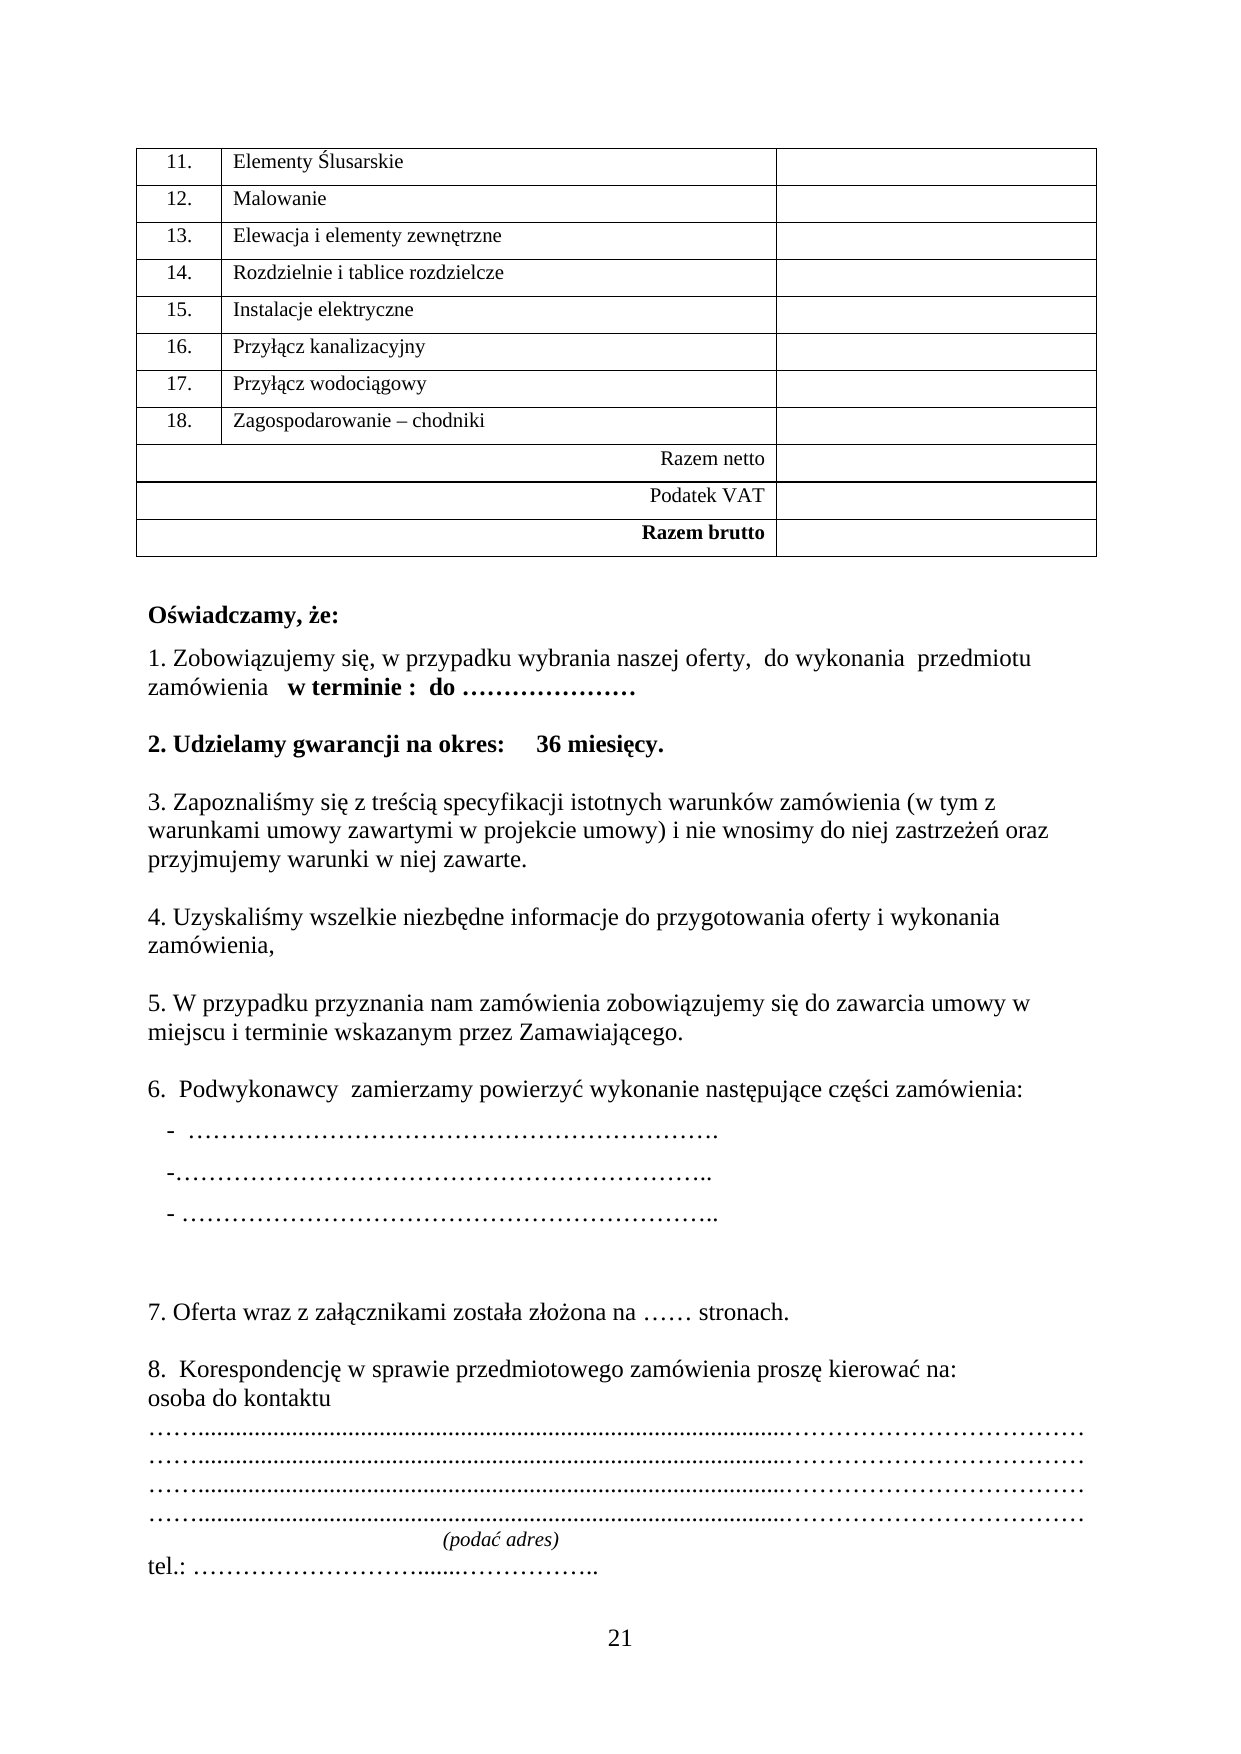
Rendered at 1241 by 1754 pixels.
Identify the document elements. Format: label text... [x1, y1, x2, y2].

table_cell [777, 334, 1096, 370]
table_cell Instalacje elektryczne [222, 297, 776, 333]
text 2. Udzielamy gwarancji na okres: 36 miesięcy. [148, 729, 1092, 758]
table_cell Zagospodarowanie – chodniki [222, 408, 776, 444]
table_cell [777, 149, 1096, 185]
table_cell [777, 260, 1096, 296]
text -……………………………………………………….. [166, 1157, 1092, 1185]
table_cell Przyłącz wodociągowy [222, 371, 776, 407]
table_cell Razem brutto [137, 520, 776, 556]
table_cell 15. [137, 297, 221, 333]
table_cell Razem netto [137, 445, 776, 481]
table_cell Rozdzielnie i tablice rozdzielcze [222, 260, 776, 296]
text (podać adres) [148, 1527, 1092, 1551]
text 1. Zobowiązujemy się, w przypadku wybrania naszej oferty, do wykonania przedmiotu zamówienia w terminie : do ………………… [148, 643, 1092, 700]
text tel.: ……………………….......…………….. [148, 1551, 1092, 1579]
table_cell 11. [137, 149, 221, 185]
table_cell 18. [137, 408, 221, 444]
table_cell Podatek VAT [137, 483, 776, 518]
text - ……………………………………………………….. [166, 1198, 1092, 1227]
table_cell Elementy Ślusarskie [222, 149, 776, 185]
table_cell 14. [137, 260, 221, 296]
table_cell [777, 520, 1096, 556]
table_cell [777, 223, 1096, 259]
text Oświadczamy, że: [148, 600, 1092, 628]
table_cell [777, 408, 1096, 444]
text 3. Zapoznaliśmy się z treścią specyfikacji istotnych warunków zamówienia (w tym z warunkami umowy zawartymi w projekcie umowy) i nie wnosimy do niej zastrzeżeń oraz przyjmujemy warunki w niej zawarte. [148, 787, 1092, 873]
text osoba do kontaktu [148, 1383, 1092, 1412]
table_cell 16. [137, 334, 221, 370]
table_cell [777, 186, 1096, 222]
table_cell [777, 371, 1096, 407]
table_cell Elewacja i elementy zewnętrzne [222, 223, 776, 259]
table_cell [777, 483, 1096, 518]
table_cell [777, 297, 1096, 333]
text 5. W przypadku przyznania nam zamówienia zobowiązujemy się do zawarcia umowy w miejscu i terminie wskazanym przez Zamawiającego. [148, 988, 1092, 1045]
text 4. Uzyskaliśmy wszelkie niezbędne informacje do przygotowania oferty i wykonania zamówienia, [148, 902, 1092, 959]
table_cell [777, 445, 1096, 481]
table_cell 17. [137, 371, 221, 407]
text 7. Oferta wraz z załącznikami została złożona na …… stronach. [148, 1297, 1092, 1325]
text ……..............................................................................................……………………………… [148, 1498, 1092, 1527]
table_cell Malowanie [222, 186, 776, 222]
text 8. Korespondencję w sprawie przedmiotowego zamówienia proszę kierować na: [148, 1354, 1092, 1383]
text ……..............................................................................................……………………………… [148, 1469, 1092, 1498]
text ……..............................................................................................……………………………… [148, 1412, 1092, 1440]
table_cell 12. [137, 186, 221, 222]
text 6. Podwykonawcy zamierzamy powierzyć wykonanie następujące części zamówienia: [147, 1074, 1092, 1103]
table_cell 13. [137, 223, 221, 259]
text ……..............................................................................................……………………………… [148, 1440, 1092, 1469]
table_cell Przyłącz kanalizacyjny [222, 334, 776, 370]
text - ………………………………………………………. [166, 1115, 1092, 1144]
